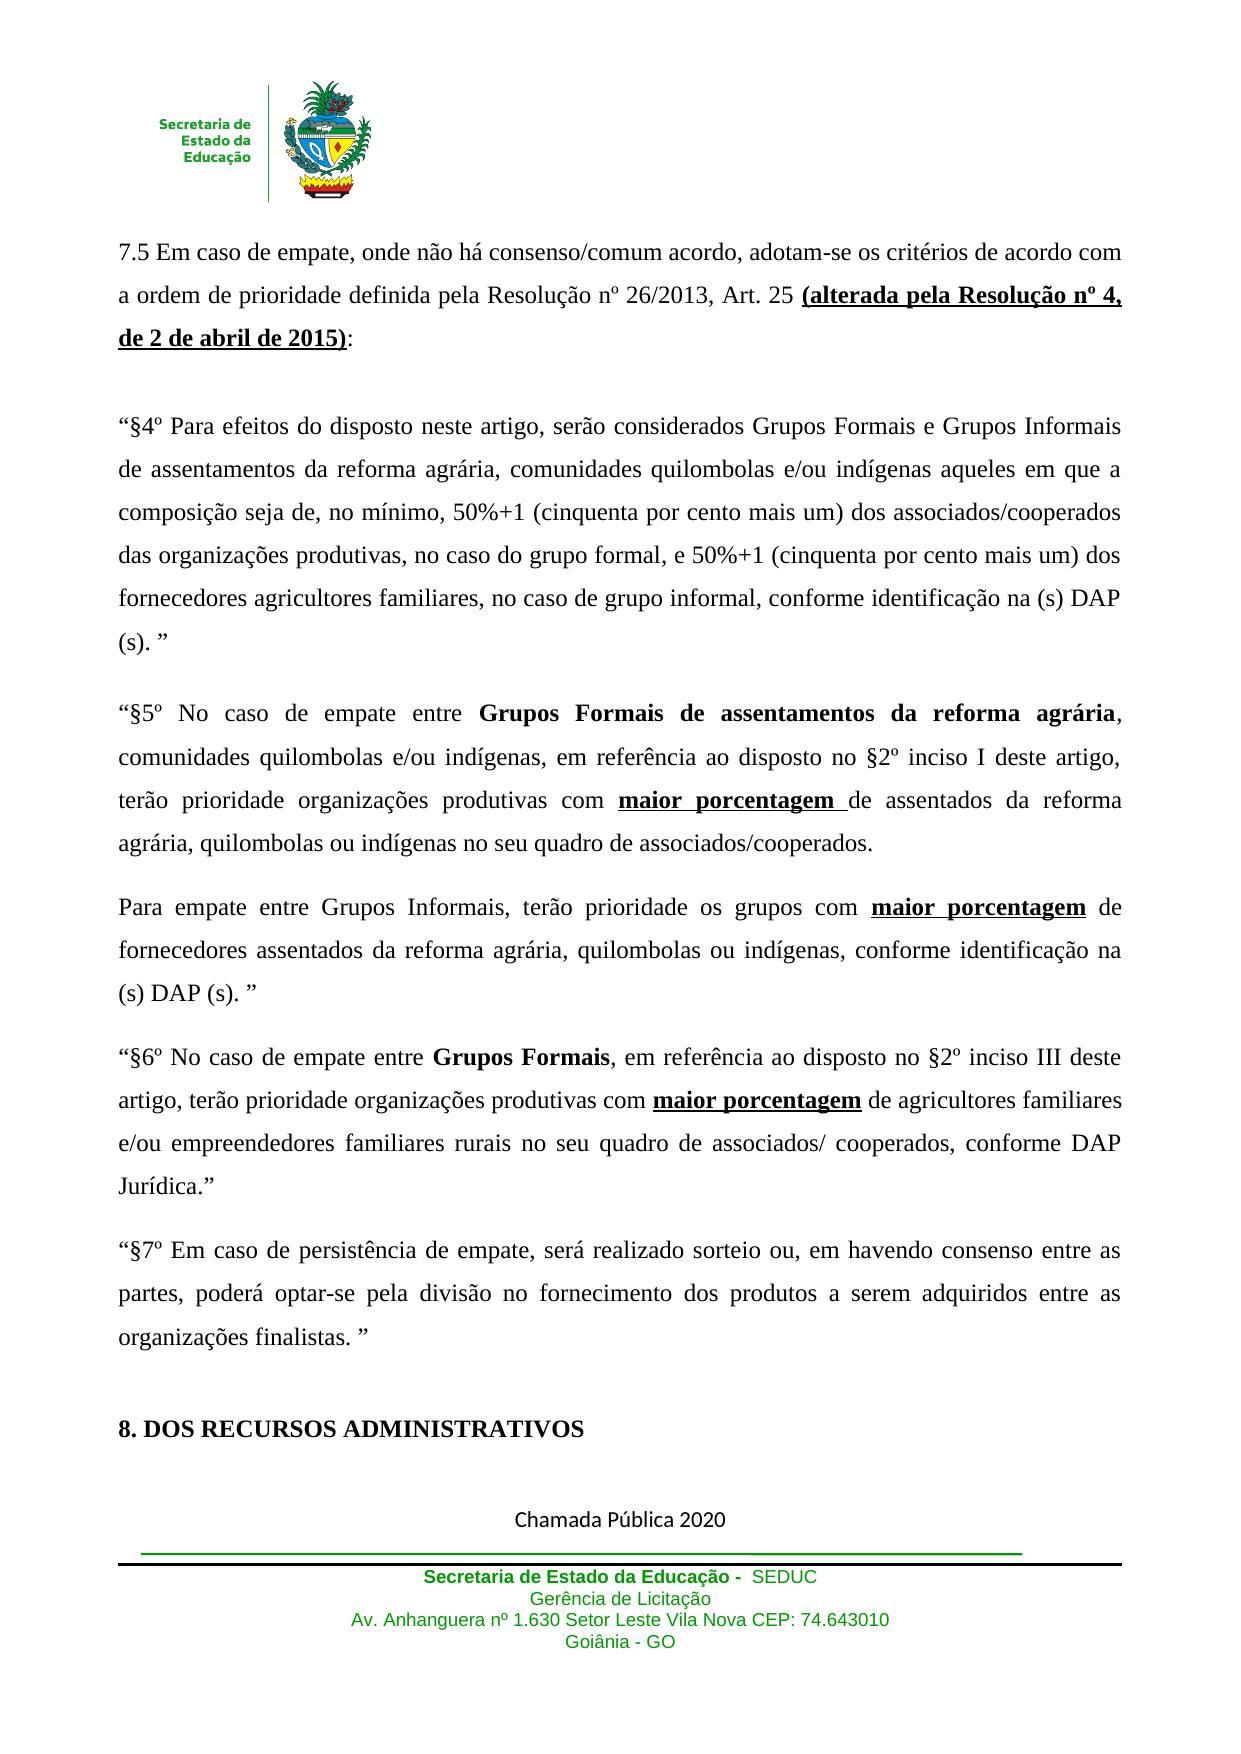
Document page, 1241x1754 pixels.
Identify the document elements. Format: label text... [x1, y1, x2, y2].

text Para empate entre Grupos Informais, terão prioridade os grupos com maior porcentagem de fornecedores assentados da reforma agrária, quilombolas ou indígenas, conforme identificação na (s) DAP (s). ” [118, 892, 1122, 1007]
text “§5º No caso de empate entre Grupos Formais de assentamentos da reforma agrária, comunidades quilombolas e/ou indígenas, em referência ao disposto no §2º inciso I deste artigo, terão prioridade organizações produtivas com maior porcentagem de assentados da reforma agrária, quilombolas ou indígenas no seu quadro de associados/cooperados. [118, 698, 1122, 857]
text 7.5 Em caso de empate, onde não há consenso/comum acordo, adotam-se os critérios de acordo com a ordem de prioridade definida pela Resolução nº 26/2013, Art. 25 (alterada pela Resolução nº 4, de 2 de abril de 2015): [118, 237, 1122, 352]
text “§7º Em caso de persistência de empate, será realizado sorteio ou, em havendo consenso entre as partes, poderá optar-se pela divisão no fornecimento dos produtos a serem adquiridos entre as organizações finalistas. ” [118, 1235, 1122, 1350]
text “§6º No caso de empate entre Grupos Formais, em referência ao disposto no §2º inciso III deste artigo, terão prioridade organizações produtivas com maior porcentagem de agricultores familiares e/ou empreendedores familiares rurais no seu quadro de associados/ cooperados, conforme DAP Jurídica.” [118, 1042, 1122, 1200]
picture [118, 73, 412, 210]
text 8. DOS RECURSOS ADMINISTRATIVOS [118, 1414, 1122, 1443]
subtitle “§4º Para efeitos do disposto neste artigo, serão considerados Grupos Formais e Grupos Informais de assentamentos da reforma agrária, comunidades quilombolas e/ou indígenas aqueles em que a composição seja de, no mínimo, 50%+1 (cinquenta por cento mais um) dos associados/cooperados das organizações produtivas, no caso do grupo formal, e 50%+1 (cinquenta por cento mais um) dos fornecedores agricultores familiares, no caso de grupo informal, conforme identificação na (s) DAP (s). ” [118, 411, 1122, 655]
